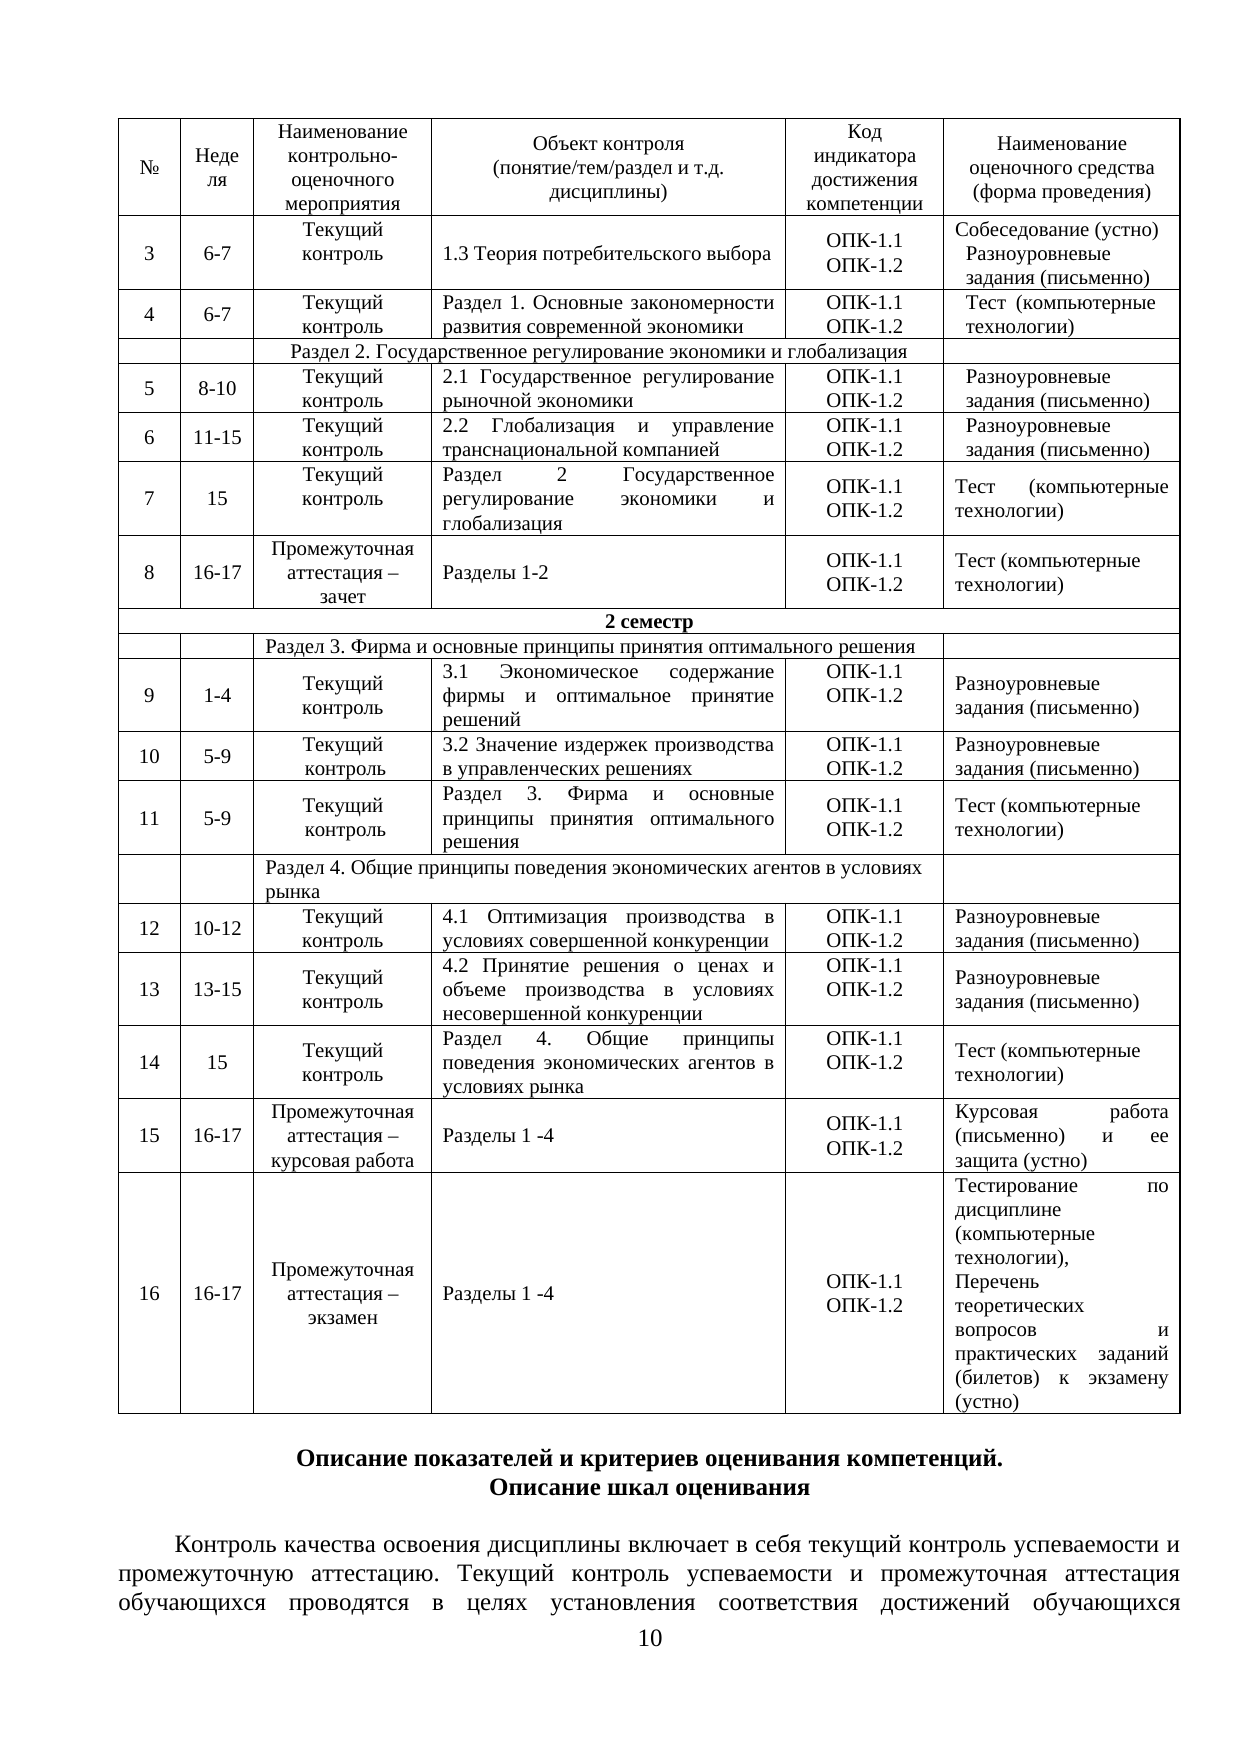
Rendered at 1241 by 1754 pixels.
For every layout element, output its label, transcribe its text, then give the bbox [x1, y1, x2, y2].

table_header Код индикатора достижения компетенции [786, 119, 943, 215]
table_cell ОПК-1.1 ОПК-1.2 [786, 536, 943, 608]
table_cell 11 [119, 781, 180, 853]
table_cell 7 [119, 462, 180, 534]
table_cell 2.1 Государственное регулирование рыночной экономики [432, 364, 785, 412]
table_header Наименование контрольно-оценочного мероприятия [254, 119, 431, 215]
table_cell 16-17 [181, 1173, 253, 1413]
table_cell 13-15 [181, 953, 253, 1025]
table_cell Текущий контроль [254, 1026, 431, 1098]
table_cell Текущий контроль [254, 781, 431, 853]
table_cell Разноуровневые задания (письменно) [944, 413, 1179, 461]
table_cell Тест (компьютерные технологии) [944, 536, 1179, 608]
table_cell Раздел 2. Государственное регулирование экономики и глобализация [254, 339, 943, 363]
table_cell [944, 339, 1179, 363]
table_cell Тестирование по дисциплине (компьютерные технологии), Перечень теоретических вопросов и практических заданий (билетов) к экзамену (устно) [944, 1173, 1179, 1413]
table_cell Разноуровневые задания (письменно) [944, 659, 1179, 731]
table_cell Раздел 3. Фирма и основные принципы принятия оптимального решения [254, 634, 943, 658]
table_cell 6-7 [181, 216, 253, 289]
table_cell 6-7 [181, 290, 253, 338]
table_cell Разноуровневые задания (письменно) [944, 732, 1179, 780]
table_cell Раздел 4. Общие принципы поведения экономических агентов в условиях рынка [254, 855, 943, 903]
table_cell Разделы 1 -4 [432, 1099, 785, 1172]
table_cell 4.2 Принятие решения о ценах и объеме производства в условиях несовершенной конкуренции [432, 953, 785, 1025]
table_cell ОПК-1.1 ОПК-1.2 [786, 953, 943, 1025]
table_cell Текущий контроль [254, 659, 431, 731]
table_cell 10 [119, 732, 180, 780]
table_cell 10-12 [181, 904, 253, 952]
table_cell 16 [119, 1173, 180, 1413]
table_cell Текущий контроль [254, 413, 431, 461]
table_cell ОПК-1.1 ОПК-1.2 [786, 462, 943, 534]
table_cell Раздел 4. Общие принципы поведения экономических агентов в условиях рынка [432, 1026, 785, 1098]
table_cell 3 [119, 216, 180, 289]
table_cell 13 [119, 953, 180, 1025]
table_cell Раздел 3. Фирма и основные принципы принятия оптимального решения [432, 781, 785, 853]
table_cell 12 [119, 904, 180, 952]
table_cell Текущий контроль [254, 732, 431, 780]
table_cell 2.2 Глобализация и управление транснациональной компанией [432, 413, 785, 461]
table_cell Текущий контроль [254, 462, 431, 534]
table_cell Текущий контроль [254, 953, 431, 1025]
text Описание показателей и критериев оценивания компетенций. [118, 1443, 1181, 1472]
table_cell [181, 855, 253, 903]
table_cell ОПК-1.1 ОПК-1.2 [786, 413, 943, 461]
table_cell ОПК-1.1 ОПК-1.2 [786, 216, 943, 289]
table_cell 15 [119, 1099, 180, 1172]
table_cell Промежуточная аттестация – экзамен [254, 1173, 431, 1413]
table_cell 16-17 [181, 536, 253, 608]
table_header № [119, 119, 180, 215]
table_cell Разноуровневые задания (письменно) [944, 364, 1179, 412]
table_cell ОПК-1.1 ОПК-1.2 [786, 290, 943, 338]
table_cell 15 [181, 462, 253, 534]
table_cell 16-17 [181, 1099, 253, 1172]
table_cell 6 [119, 413, 180, 461]
table_cell [119, 339, 180, 363]
table_cell Собеседование (устно) Разноуровневые задания (письменно) [944, 216, 1179, 289]
table_cell ОПК-1.1 ОПК-1.2 [786, 732, 943, 780]
table_cell Разноуровневые задания (письменно) [944, 953, 1179, 1025]
table_cell 4.1 Оптимизация производства в условиях совершенной конкуренции [432, 904, 785, 952]
table_cell [181, 634, 253, 658]
table_cell 2 семестр [119, 609, 1179, 633]
table_header Неделя [181, 119, 253, 215]
table_cell ОПК-1.1 ОПК-1.2 [786, 1026, 943, 1098]
table_cell 14 [119, 1026, 180, 1098]
table_header Наименование оценочного средства (форма проведения) [944, 119, 1179, 215]
table_cell 3.2 Значение издержек производства в управленческих решениях [432, 732, 785, 780]
table_cell Текущий контроль [254, 290, 431, 338]
table_cell 5-9 [181, 781, 253, 853]
table_cell [944, 634, 1179, 658]
table_cell Промежуточная аттестация – зачет [254, 536, 431, 608]
text Описание шкал оценивания [118, 1472, 1181, 1501]
table_cell 15 [181, 1026, 253, 1098]
table_cell 11-15 [181, 413, 253, 461]
table_cell 5-9 [181, 732, 253, 780]
table_cell ОПК-1.1 ОПК-1.2 [786, 659, 943, 731]
table_cell [181, 339, 253, 363]
table_cell Разноуровневые задания (письменно) [944, 904, 1179, 952]
table_cell Разделы 1 -4 [432, 1173, 785, 1413]
table_cell Раздел 2 Государственное регулирование экономики и глобализация [432, 462, 785, 534]
table_cell 3.1 Экономическое содержание фирмы и оптимальное принятие решений [432, 659, 785, 731]
table_cell Разделы 1-2 [432, 536, 785, 608]
table_cell 1.3 Теория потребительского выбора [432, 216, 785, 289]
table_cell Текущий контроль [254, 904, 431, 952]
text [118, 1529, 1181, 1616]
table_cell ОПК-1.1 ОПК-1.2 [786, 364, 943, 412]
table_cell Тест (компьютерные технологии) [944, 781, 1179, 853]
table_cell Раздел 1. Основные закономерности развития современной экономики [432, 290, 785, 338]
table_cell 8 [119, 536, 180, 608]
table_cell Тест (компьютерные технологии) [944, 462, 1179, 534]
table_cell 5 [119, 364, 180, 412]
table_header Объект контроля (понятие/тем/раздел и т.д. дисциплины) [432, 119, 785, 215]
table_cell ОПК-1.1 ОПК-1.2 [786, 904, 943, 952]
table_cell 8-10 [181, 364, 253, 412]
table_cell [944, 855, 1179, 903]
table_cell 4 [119, 290, 180, 338]
table_cell [119, 634, 180, 658]
table_cell Курсовая работа (письменно) и ее защита (устно) [944, 1099, 1179, 1172]
table_cell 1-4 [181, 659, 253, 731]
table_cell Текущий контроль [254, 364, 431, 412]
table_cell ОПК-1.1 ОПК-1.2 [786, 1099, 943, 1172]
table_cell ОПК-1.1 ОПК-1.2 [786, 781, 943, 853]
table_cell Текущий контроль [254, 216, 431, 289]
table_cell 9 [119, 659, 180, 731]
table_cell Тест (компьютерные технологии) [944, 290, 1179, 338]
table_cell Тест (компьютерные технологии) [944, 1026, 1179, 1098]
table_cell Промежуточная аттестация – курсовая работа [254, 1099, 431, 1172]
table_cell [119, 855, 180, 903]
table_cell ОПК-1.1 ОПК-1.2 [786, 1173, 943, 1413]
